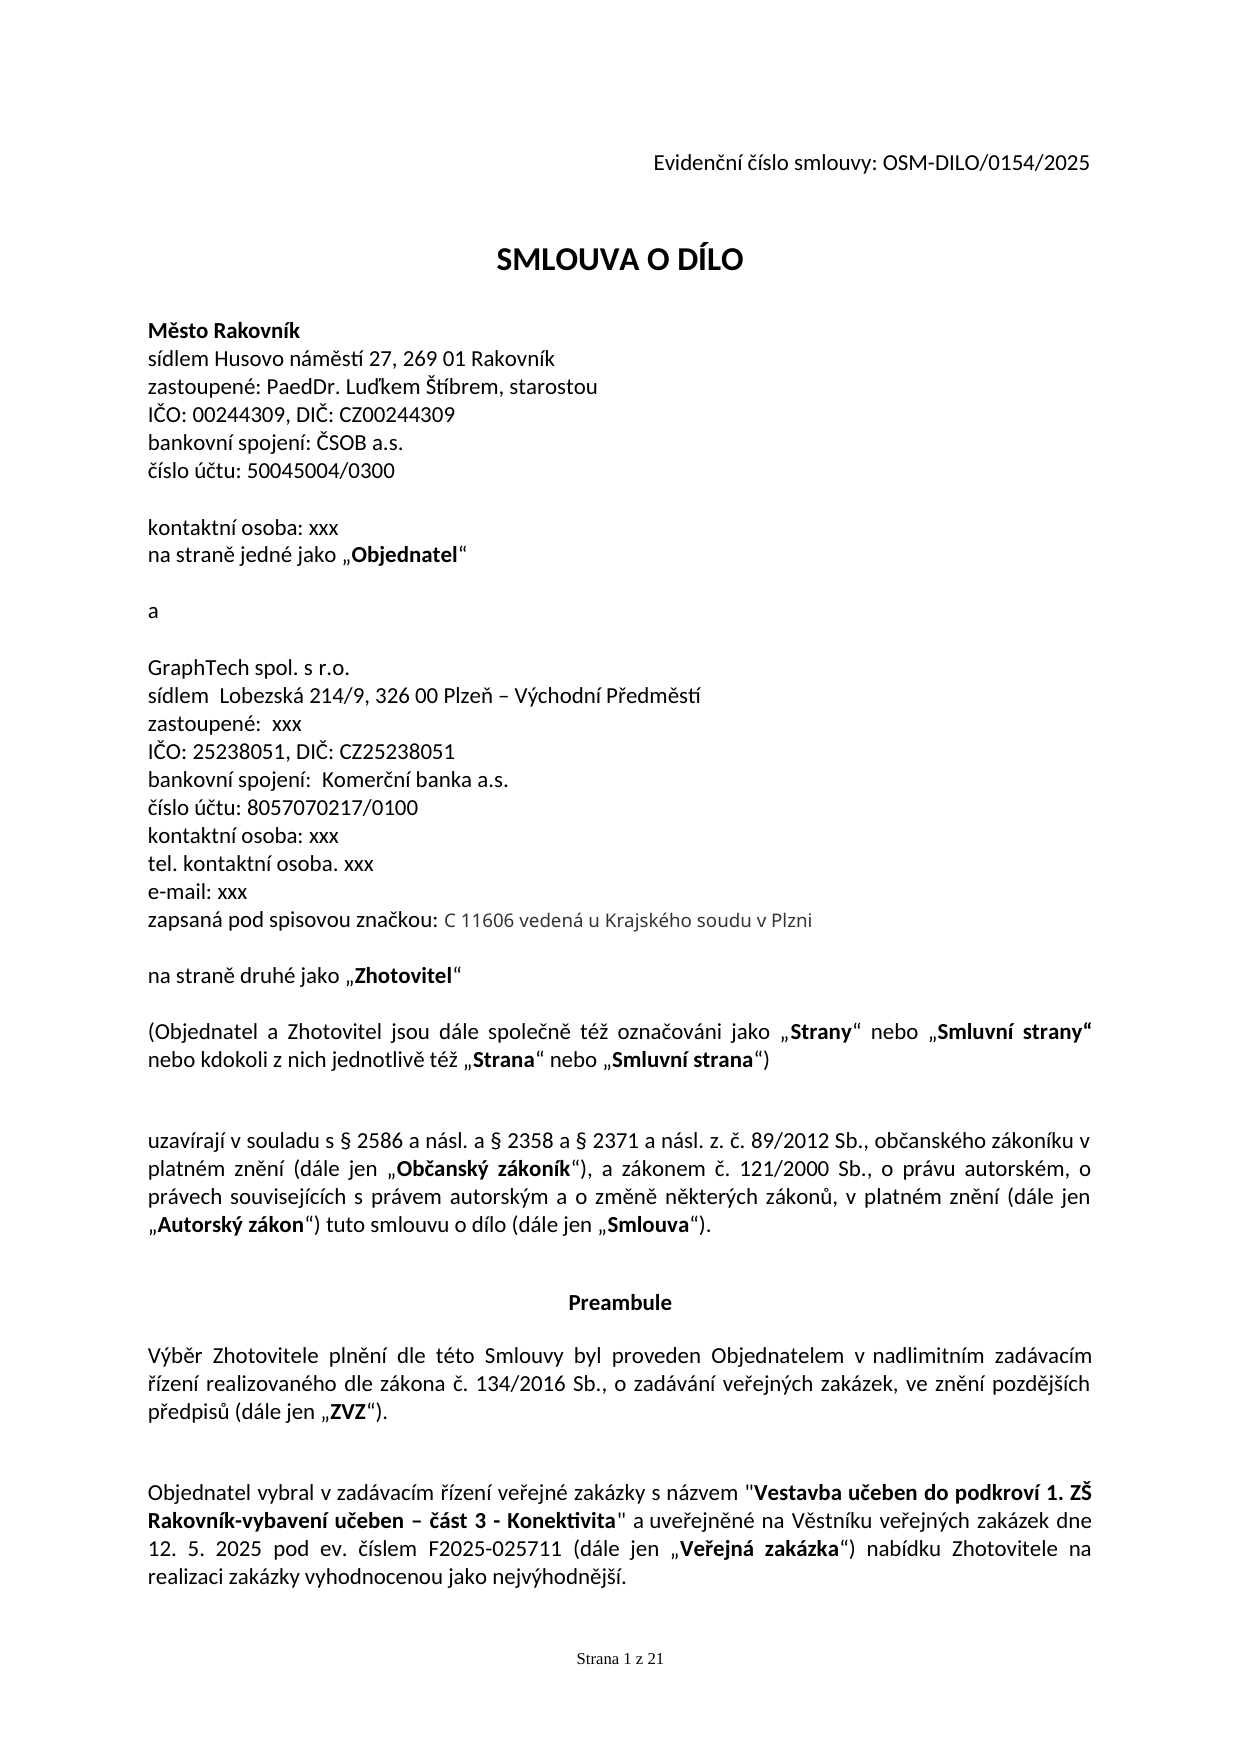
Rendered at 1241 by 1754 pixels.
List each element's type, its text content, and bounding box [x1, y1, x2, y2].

text Evidenční číslo smlouvy: OSM-DILO/0154/2025 [221, 148, 1092, 176]
text bankovní spojení: [148, 765, 1092, 793]
text zapsaná pod spisovou značkou: C 11606 vedená u Krajského soudu v Plzni [148, 905, 1092, 933]
text sídlem [148, 681, 1092, 709]
text (Objednatel a Zhotovitel jsou dále společně též označováni jako „Strany“ nebo „Smluvní strany“ nebo kdokoli z nich jednotlivě též „Strana“ nebo „Smluvní strana“) [148, 1017, 1092, 1073]
text zastoupené: [148, 709, 1092, 737]
text e-mail: [148, 877, 1092, 905]
text zastoupené: PaedDr. Luďkem Štíbrem, starostou [148, 372, 1092, 401]
text číslo účtu: 50045004/0300 [148, 457, 1092, 484]
text Výběr Zhotovitele plnění dle této Smlouvy byl proveden Objednatelem v nadlimitním zadávacím řízení realizovaného dle zákona č. 134/2016 Sb., o zadávání veřejných zakázek, ve znění pozdějších předpisů (dále jen „ZVZ“). [148, 1341, 1092, 1425]
text kontaktní osoba: [148, 821, 1092, 849]
text na straně druhé jako „Zhotovitel“ [148, 961, 1092, 989]
text Objednatel vybral v zadávacím řízení veřejné zakázky s názvem "Vestavba učeben do podkroví 1. ZŠ Rakovník-vybavení učeben – část 3 - Konektivita" a uveřejněné na Věstníku veřejných zakázek dne pod ev. číslem (dále jen „Veřejná zakázka“) nabídku Zhotovitele na realizaci zakázky vyhodnocenou jako nejvýhodnější. [148, 1478, 1092, 1590]
text SMLOUVA O DÍLO [148, 238, 1092, 279]
text číslo účtu: [148, 793, 1092, 821]
text IČO: 00244309, DIČ: CZ00244309 [148, 401, 1092, 428]
text uzavírají v souladu s § 2586 a násl. a § 2358 a § 2371 a násl. z. č. 89/2012 Sb., občanského zákoníku v platném znění (dále jen „Občanský zákoník“), a zákonem č. 121/2000 Sb., o právu autorském, o právech souvisejících s právem autorským a o změně některých zákonů, v platném znění (dále jen „Autorský zákon“) tuto smlouvu o dílo (dále jen „Smlouva“). [148, 1126, 1092, 1238]
text IČO: , DIČ: [148, 737, 1092, 765]
text tel. kontaktní osoba. [148, 849, 1092, 877]
subtitle Preambule [148, 1288, 1092, 1316]
text sídlem Husovo náměstí 27, 269 01 Rakovník [148, 344, 1092, 372]
text bankovní spojení: ČSOB a.s. [148, 428, 1092, 457]
text a [148, 597, 1092, 625]
text na straně jedné jako „Objednatel“ [148, 541, 1092, 569]
text Město Rakovník [148, 316, 1092, 344]
text kontaktní osoba: xxx [148, 513, 1092, 541]
